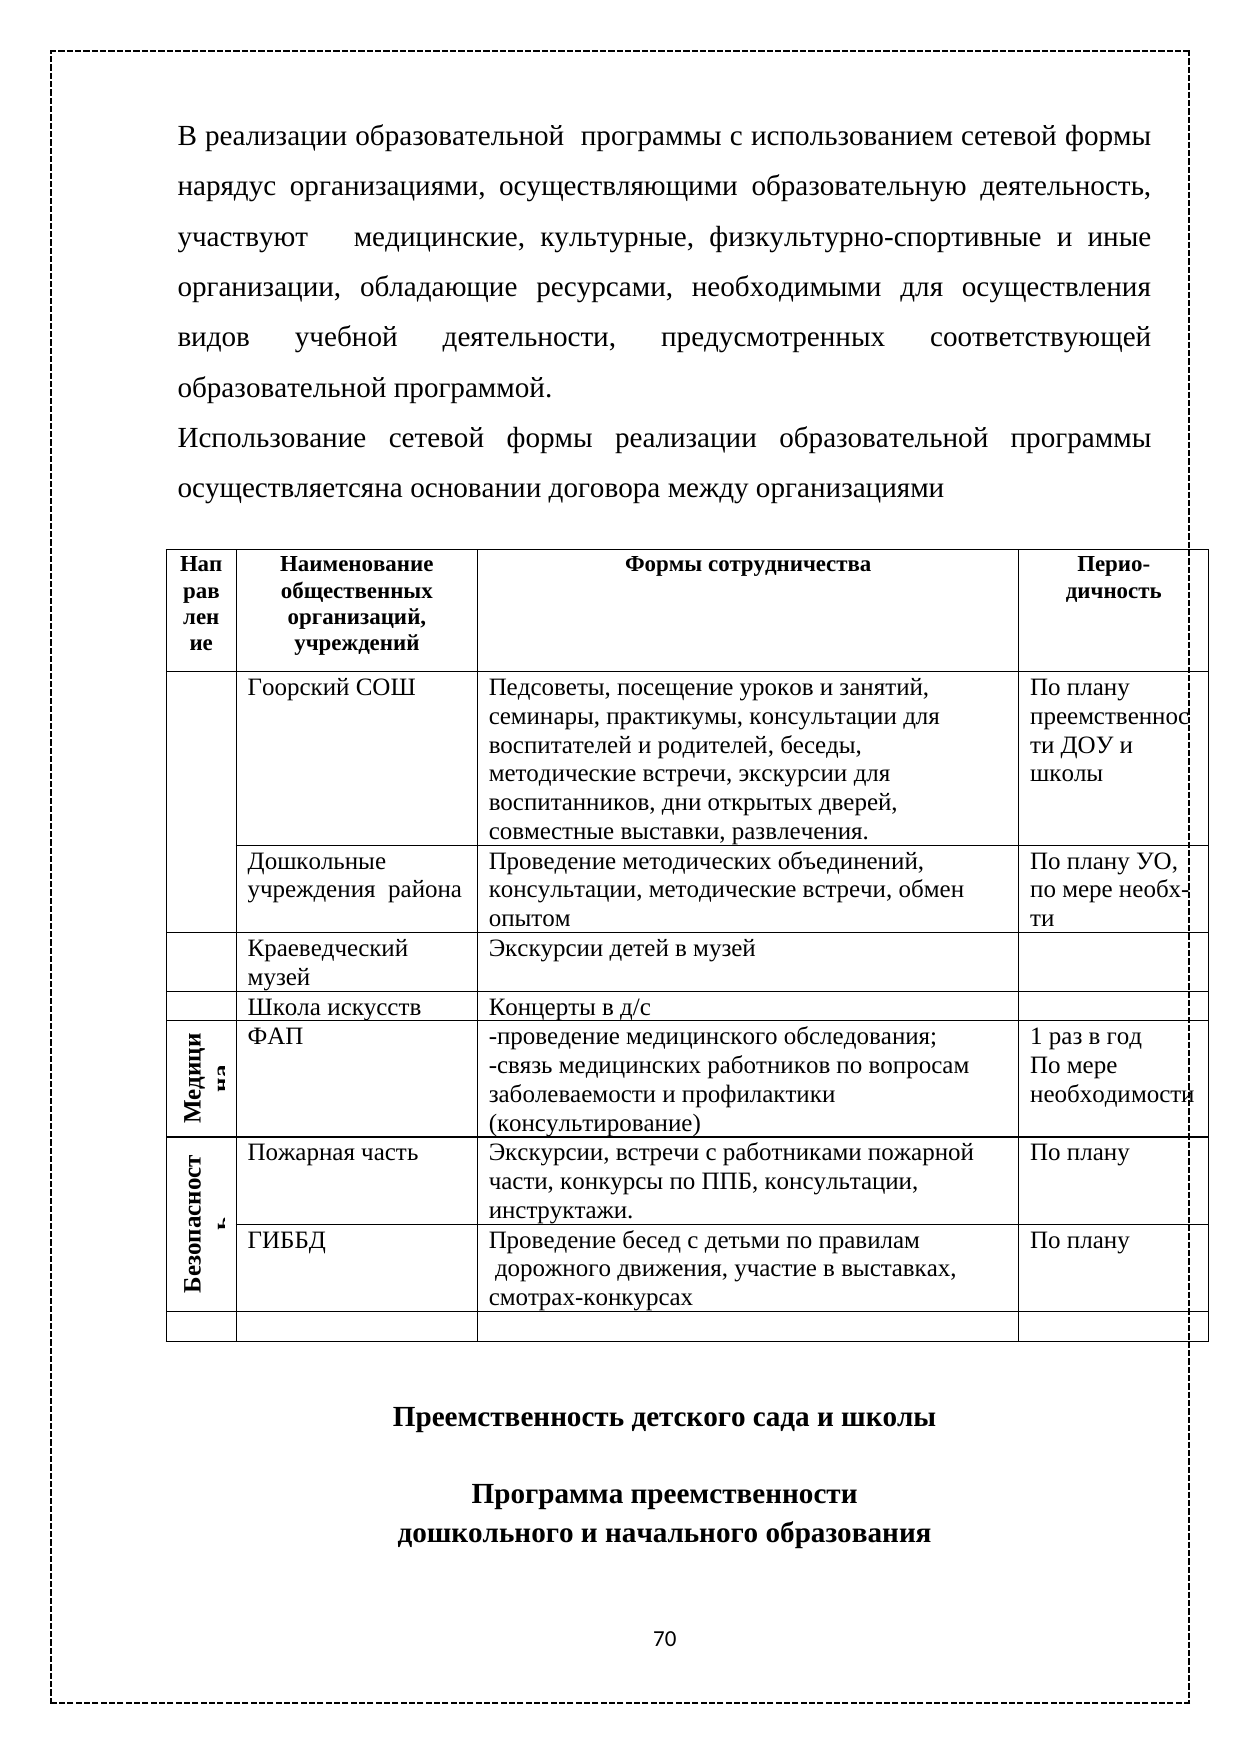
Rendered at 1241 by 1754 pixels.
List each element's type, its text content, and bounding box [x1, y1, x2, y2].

table_cell Концерты в д/с [478, 992, 1018, 1020]
text Преемственность детского сада и школы [177, 1399, 1152, 1433]
table_cell Медицина [167, 1021, 236, 1136]
table_header Перио- дичность [1019, 550, 1208, 671]
table_cell [1019, 933, 1208, 991]
table_cell [167, 672, 236, 932]
table_cell [1019, 1312, 1208, 1341]
text Программа преемственности [177, 1476, 1152, 1510]
table_cell 1 раз в год По мере необходимости [1019, 1021, 1208, 1136]
table_header Формы сотрудничества [478, 550, 1018, 671]
table_cell -проведение медицинского обследования; -связь медицинских работников по вопросам заболеваемости и профилактики (консультирование) [478, 1021, 1018, 1136]
table_cell Безопасность [167, 1138, 236, 1311]
table_cell [167, 992, 236, 1020]
table_header Наименование общественных организаций, учреждений [237, 550, 477, 671]
table_header Направ ление [167, 550, 236, 671]
table_cell [1019, 992, 1208, 1020]
table_cell По плану [1019, 1138, 1208, 1224]
table_cell Экскурсии, встречи с работниками пожарной части, конкурсы по ППБ, консультации, инструктажи. [478, 1138, 1018, 1224]
table_cell По плану преемственности ДОУ и школы [1019, 672, 1208, 845]
table_cell Краеведческий музей [237, 933, 477, 991]
text В реализации образовательной программы с использованием сетевой формы нарядус организациями, осуществляющими образовательную деятельность, участвуют медицинские, культурные, физкультурно-спортивные и иные организации, обладающие ресурсами, необходимыми для осуществления видов учебной деятельности, предусмотренных соответствующей образовательной программой. [177, 118, 1152, 403]
table_cell [478, 1312, 1018, 1341]
table_cell Проведение методических объединений, консультации, методические встречи, обмен опытом [478, 846, 1018, 932]
table_cell Пожарная часть [237, 1138, 477, 1224]
text дошкольного и начального образования [177, 1515, 1152, 1548]
table_cell Школа искусств [237, 992, 477, 1020]
table_cell [167, 933, 236, 991]
table_cell [167, 1312, 236, 1341]
table_cell [237, 1312, 477, 1341]
text Использование сетевой формы реализации образовательной программы осуществляетсяна основании договора между организациями [177, 420, 1152, 504]
table_cell Гоорский СОШ [237, 672, 477, 845]
table_cell ГИББД [237, 1225, 477, 1311]
table_cell ФАП [237, 1021, 477, 1136]
table_cell По плану УО, по мере необх-ти [1019, 846, 1208, 932]
table_cell Экскурсии детей в музей [478, 933, 1018, 991]
table_cell По плану [1019, 1225, 1208, 1311]
table_cell Дошкольные учреждения района [237, 846, 477, 932]
table_cell Педсоветы, посещение уроков и занятий, семинары, практикумы, консультации для воспитателей и родителей, беседы, методические встречи, экскурсии для воспитанников, дни открытых дверей, совместные выставки, развлечения. [478, 672, 1018, 845]
table_cell Проведение бесед с детьми по правилам дорожного движения, участие в выставках, смотрах-конкурсах [478, 1225, 1018, 1311]
